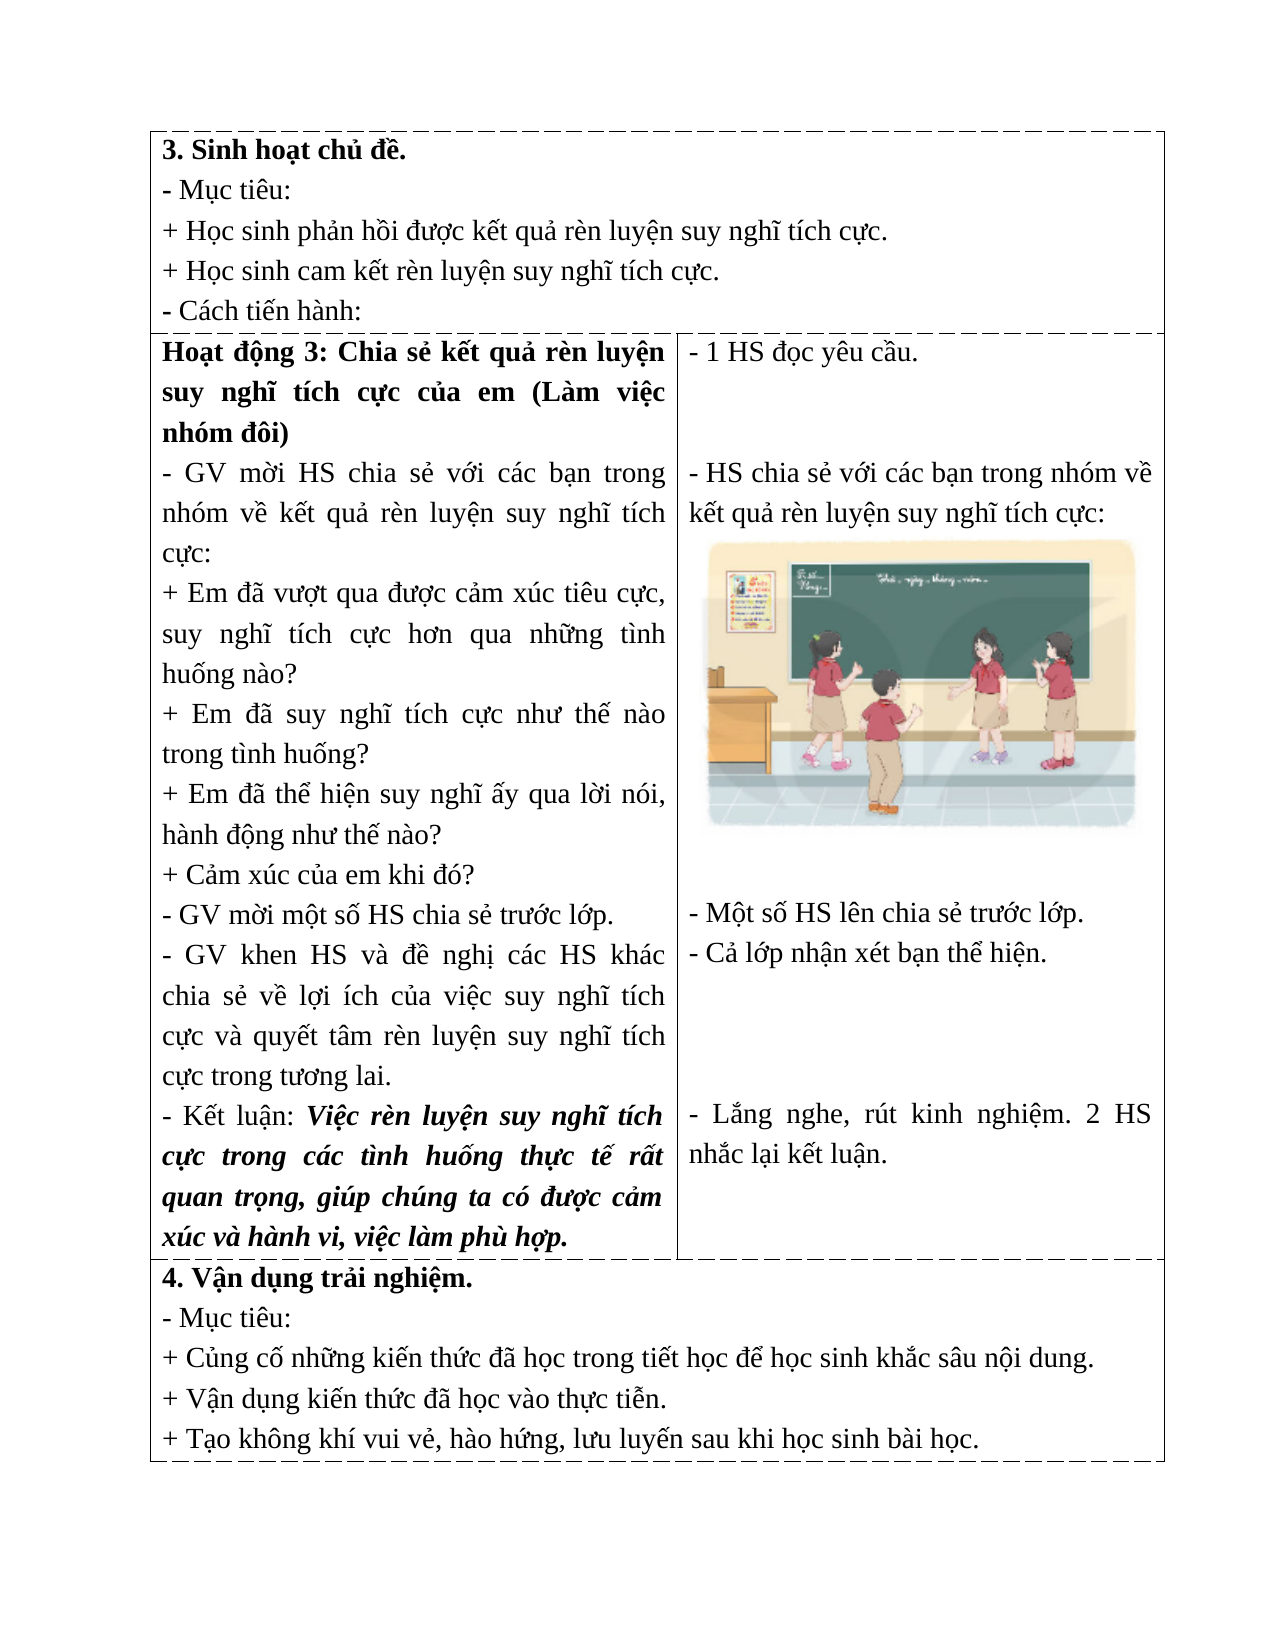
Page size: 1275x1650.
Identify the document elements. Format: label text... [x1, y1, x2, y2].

table_cell 3. Sinh hoạt chủ đề. - Mục tiêu: + Học sinh phản hồi được kết quả rèn luyện suy nghĩ tích cực. + Học sinh cam kết rèn luyện suy nghĩ tích cực. - Cách tiến hành: [151, 131, 1164, 333]
table_cell Hoạt động 3: Chia sẻ kết quả rèn luyện suy nghĩ tích cực của em (Làm việc nhóm đôi) - GV mời HS chia sẻ với các bạn trong nhóm về kết quả rèn luyện suy nghĩ tích cực: + Em đã vượt qua được cảm xúc tiêu cực, suy nghĩ tích cực hơn qua những tình huống nào? + Em đã suy nghĩ tích cực như thế nào trong tình huống? + Em đã thể hiện suy nghĩ ấy qua lời nói, hành động như thế nào? + Cảm xúc của em khi đó? - GV mời một số HS chia sẻ trước lớp. - GV khen HS và đề nghị các HS khác chia sẻ về lợi ích của việc suy nghĩ tích cực và quyết tâm rèn luyện suy nghĩ tích cực trong tương lai. - Kết luận: Việc rèn luyện suy nghĩ tích cực trong các tình huống thực tế rất quan trọng, giúp chúng ta có được cảm xúc và hành vi, việc làm phù hợp. [151, 333, 677, 1259]
picture [698, 535, 1143, 837]
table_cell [151, 1259, 1164, 1461]
table_cell - 1 HS đọc yêu cầu. - HS chia sẻ với các bạn trong nhóm về kết quả rèn luyện suy nghĩ tích cực: - Một số HS lên chia sẻ trước lớp. - Cả lớp nhận xét bạn thể hiện. - Lắng nghe, rút kinh nghiệm. 2 HS nhắc lại kết luận. [678, 333, 1164, 1259]
